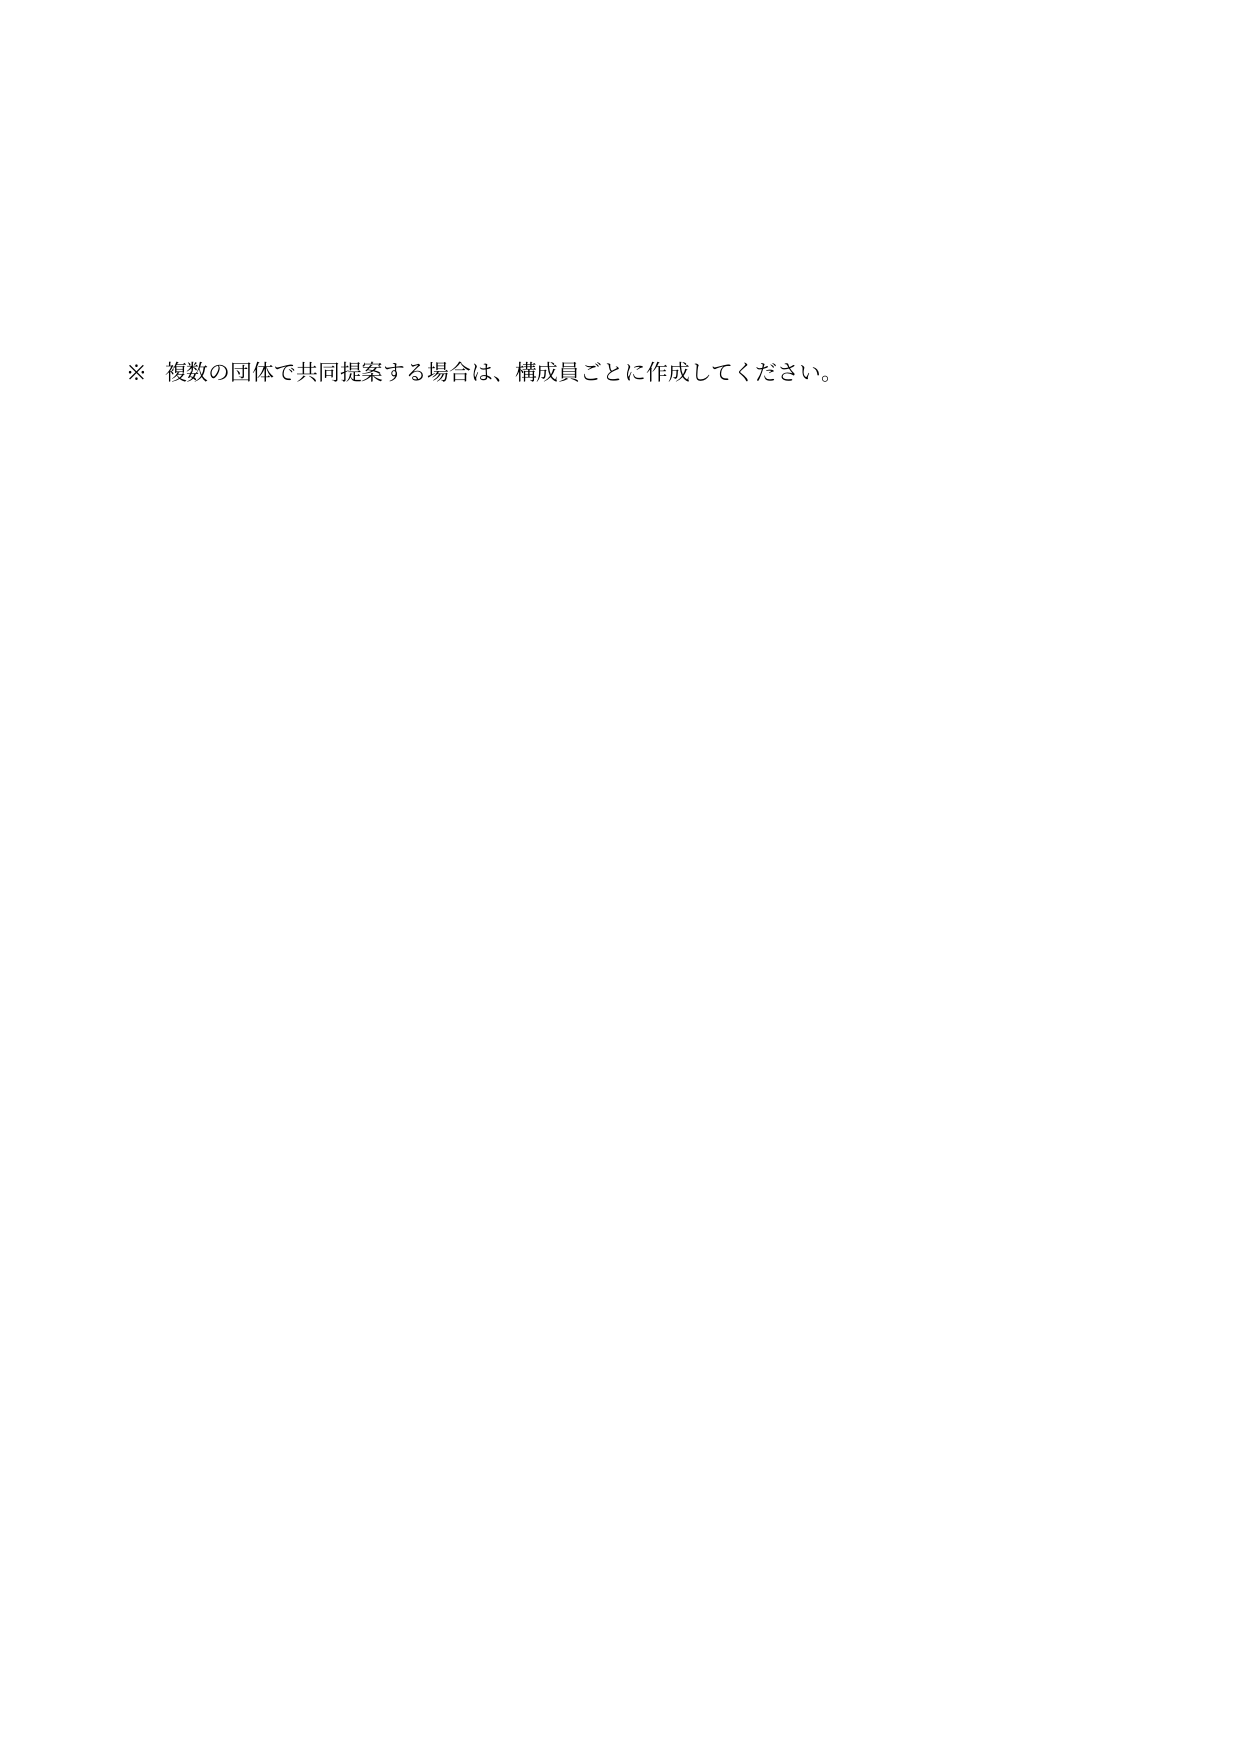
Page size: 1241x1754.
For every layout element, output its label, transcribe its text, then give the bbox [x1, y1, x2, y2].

list 複数の団体で共同提案する場合は、構成員ごとに作成してください。 [127, 352, 1128, 389]
